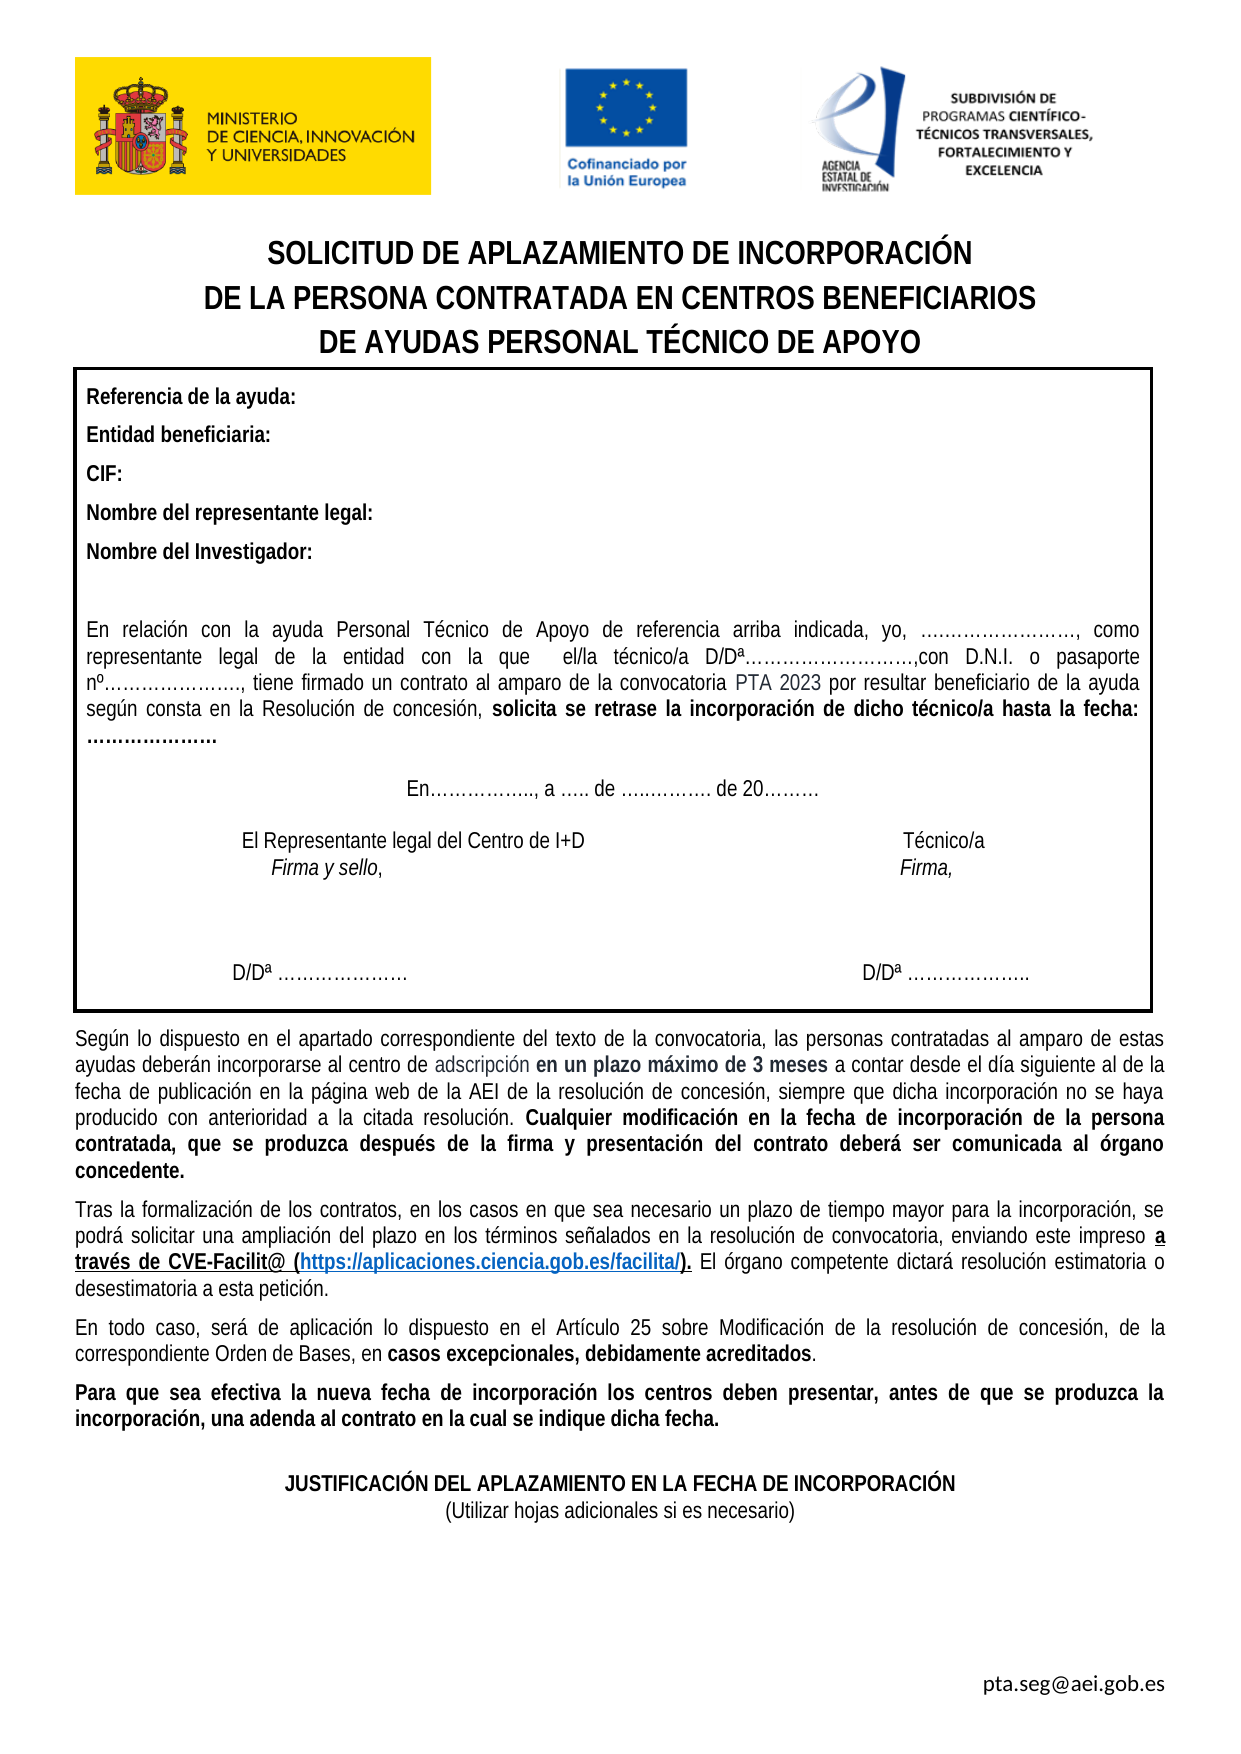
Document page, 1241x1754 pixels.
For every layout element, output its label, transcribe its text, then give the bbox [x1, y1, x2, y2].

text (Utilizar hojas adicionales si es necesario) [75, 1497, 1165, 1523]
text DE AYUDAS PERSONAL TÉCNICO DE APOYO [75, 322, 1165, 361]
picture [75, 57, 432, 196]
text SOLICITUD DE APLAZAMIENTO DE INCORPORACIÓN [75, 233, 1165, 272]
picture [451, 52, 1111, 206]
table_header Referencia de la ayuda: Entidad beneficiaria: CIF: Nombre del representante legal: Nombre del Investigador: En relación con la ayuda Personal Técnico de Apoyo de referencia arriba indicada, yo, ….…………………, como representante legal de la entidad con la que el/la técnico/a D/Dª………………………,con D.N.I. o pasaporte nº…………………., tiene firmado un contrato al amparo de la convocatoria PTA 2023 por resultar beneficiario de la ayuda según consta en la Resolución de concesión, solicita se retrase la incorporación de dicho técnico/a hasta la fecha: ………………… En…………….., a ….. de …..………. de 20……… El Representante legal del Centro de I+D Técnico/a Firma y sello, Firma, D/Dª ………………… D/Dª ……………….. [77, 370, 1150, 1009]
text JUSTIFICACIÓN DEL APLAZAMIENTO EN LA FECHA DE INCORPORACIÓN [75, 1470, 1165, 1497]
text En todo caso, será de aplicación lo dispuesto en el Artículo 25 sobre Modificación de la resolución de concesión, de la correspondiente Orden de Bases, en casos excepcionales, debidamente acreditados. [75, 1313, 1165, 1366]
text DE LA PERSONA CONTRATADA EN CENTROS BENEFICIARIOS [75, 278, 1165, 316]
text Tras la formalización de los contratos, en los casos en que sea necesario un plazo de tiempo mayor para la incorporación, se podrá solicitar una ampliación del plazo en los términos señalados en la resolución de convocatoria, enviando este impreso a través de CVE-Facilit@ (https://aplicaciones.ciencia.gob.es/facilita/). El órgano competente dictará resolución estimatoria o desestimatoria a esta petición. [75, 1196, 1165, 1301]
text Para que sea efectiva la nueva fecha de incorporación los centros deben presentar, antes de que se produzca la incorporación, una adenda al contrato en la cual se indique dicha fecha. [75, 1379, 1165, 1431]
text Según lo dispuesto en el apartado correspondiente del texto de la convocatoria, las personas contratadas al amparo de estas ayudas deberán incorporarse al centro de adscripción en un plazo máximo de 3 meses a contar desde el día siguiente al de la fecha de publicación en la página web de la AEI de la resolución de concesión, siempre que dicha incorporación no se haya producido con anterioridad a la citada resolución. Cualquier modificación en la fecha de incorporación de la persona contratada, que se produzca después de la firma y presentación del contrato deberá ser comunicada al órgano concedente. [75, 1025, 1165, 1183]
